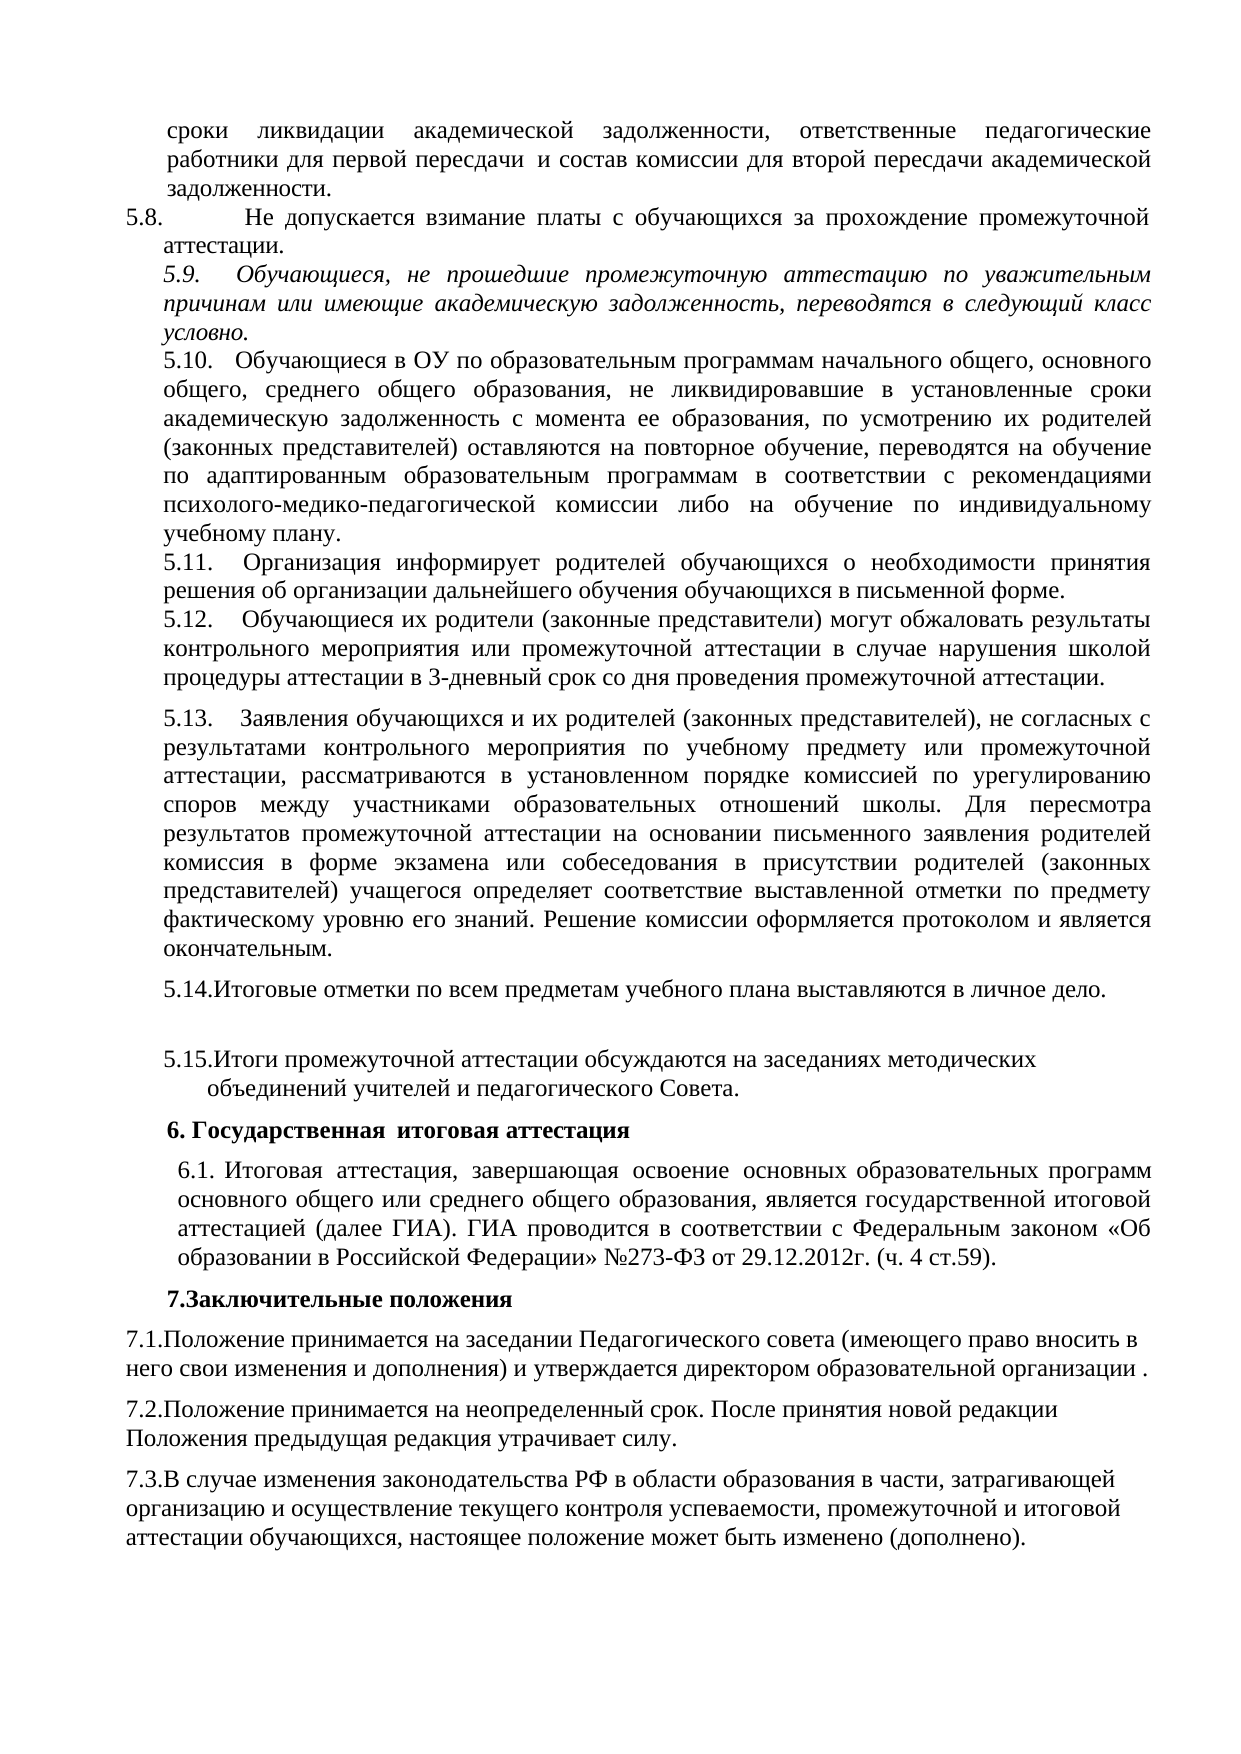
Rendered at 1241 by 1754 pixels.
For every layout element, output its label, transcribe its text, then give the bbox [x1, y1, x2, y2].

list Организация информирует родителей обучающихся о необходимости принятия решения об организации дальнейшего обучения обучающихся в письменной форме. [163, 547, 1151, 604]
list Заявления обучающихся и их родителей (законных представителей), не согласных с результатами контрольного мероприятия по учебному предмету или промежуточной аттестации, рассматриваются в установленном порядке комиссией по урегулированию споров между участниками образовательных отношений школы. Для пересмотра результатов промежуточной аттестации на основании письменного заявления родителей комиссия в форме экзамена или собеседования в присутствии родителей (законных представителей) учащегося определяет соответствие выставленной отметки по предмету фактическому уровню его знаний. Решение комиссии оформляется протоколом и является окончательным. [163, 703, 1152, 962]
text 7.2.Положение принимается на неопределенный срок. После принятия новой редакции Положения предыдущая редакция утрачивает силу. [126, 1394, 1151, 1452]
text 7.3.В случае изменения законодательства РФ в области образования в части, затрагивающей организацию и осуществление текущего контроля успеваемости, промежуточной и итоговой аттестации обучающихся, настоящее положение может быть изменено (дополнено). [126, 1464, 1152, 1551]
text 6. Государственная итоговая аттестация [167, 1115, 1240, 1143]
text 6.1. Итоговая аттестация, завершающая освоение основных образовательных программ основного общего или среднего общего образования, является государственной итоговой аттестацией (далее ГИА). ГИА проводится в соответствии с Федеральным законом «Об образовании в Российской Федерации» №273-ФЗ от 29.12.2012г. (ч. 4 ст.59). [177, 1156, 1152, 1271]
text сроки ликвидации академической задолженности, ответственные педагогические работники для первой пересдачи и состав комиссии для второй пересдачи академической задолженности. [167, 115, 1152, 201]
text 7.1.Положение принимается на заседании Педагогического совета (имеющего право вносить в него свои изменения и дополнения) и утверждается директором образовательной организации . [126, 1324, 1151, 1382]
text 7.Заключительные положения [167, 1284, 1240, 1312]
list Обучающиеся в ОУ по образовательным программам начального общего, основного общего, среднего общего образования, не ликвидировавшие в установленные сроки академическую задолженность с момента ее образования, по усмотрению их родителей (законных представителей) оставляются на повторное обучение, переводятся на обучение по адаптированным образовательным программам в соответствии с рекомендациями психолого-медико-педагогической комиссии либо на обучение по индивидуальному учебному плану. [163, 345, 1152, 547]
text объединений учителей и педагогического Совета. [126, 1073, 1152, 1102]
list Не допускается взимание платы с обучающихся за прохождение промежуточной аттестации. [126, 202, 1151, 259]
list Обучающиеся, не прошедшие промежуточную аттестацию по уважительным причинам или имеющие академическую задолженность, переводятся в следующий класс условно. [163, 259, 1152, 345]
text 5.14.Итоговые отметки по всем предметам учебного плана выставляются в личное дело. [163, 974, 1240, 1003]
text 5.15.Итоги промежуточной аттестации обсуждаются на заседаниях методических [126, 1044, 1152, 1073]
list Обучающиеся их родители (законные представители) могут обжаловать результаты контрольного мероприятия или промежуточной аттестации в случае нарушения школой процедуры аттестации в 3-дневный срок со дня проведения промежуточной аттестации. [163, 604, 1151, 690]
